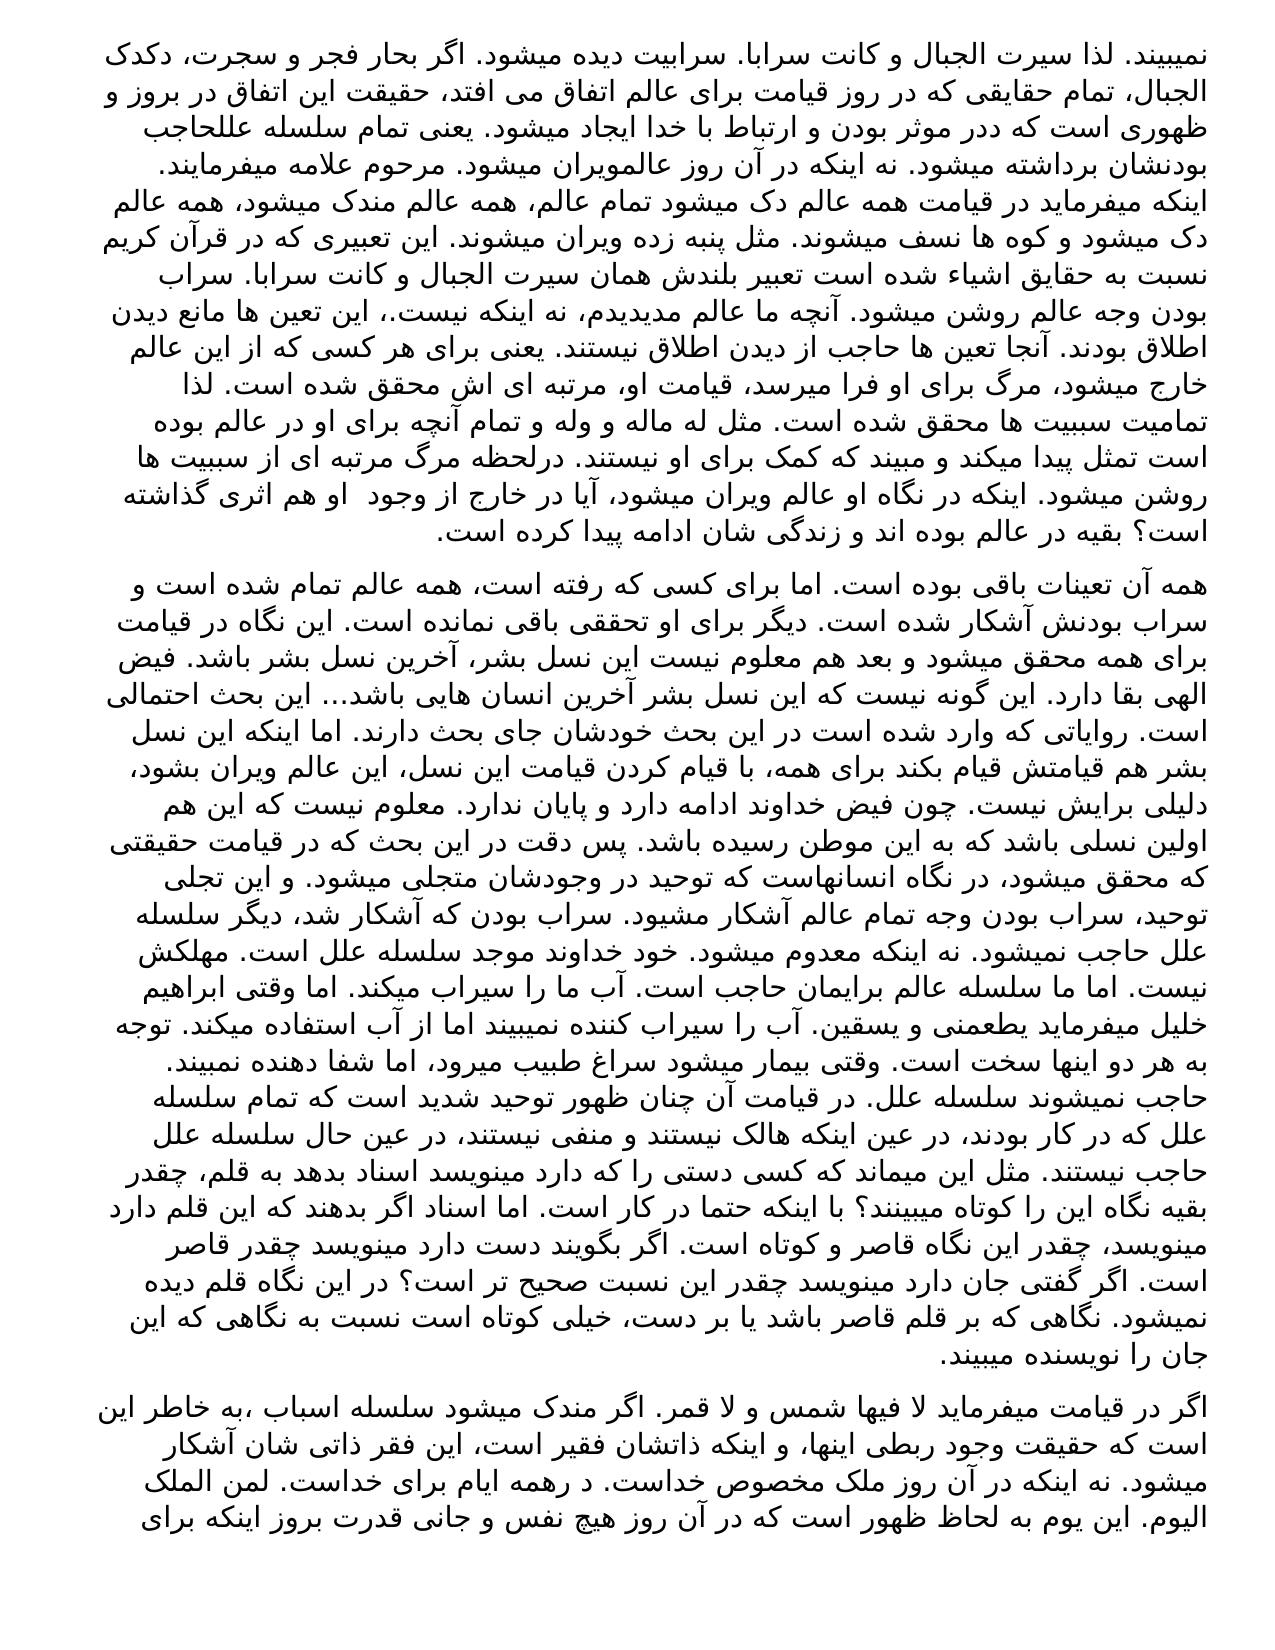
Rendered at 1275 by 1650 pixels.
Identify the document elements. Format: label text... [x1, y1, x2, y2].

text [94, 1391, 1209, 1535]
text همه آن تعینات باقی بوده است. اما برای کسی که رفته است، همه عالم تمام شده است و سراب بودنش آشکار شده است. دیگر برای او تحققی باقی نمانده است. این نگاه در قیامت برای همه محقق میشود و بعد هم معلوم نیست این نسل بشر، آخرین نسل بشر باشد. فیض الهی بقا دارد. این گونه نیست که این نسل بشر آخرین انسان هایی باشد... این بحث احتمالی است. روایاتی که وارد شده است در این بحث خودشان جای بحث دارند. اما اینکه این نسل بشر هم قیامتش قیام بکند برای همه، با قیام کردن قیامت این نسل، این عالم ویران بشود، دلیلی برایش نیست. چون فیض خداوند ادامه دارد و پایان ندارد. معلوم نیست که این هم اولین نسلی باشد که به این موطن رسیده باشد. پس دقت در این بحث که در قیامت حقیقتی که محقق میشود، در نگاه انسانهاست که توحید در وجودشان متجلی میشود. و این تجلی توحید، سراب بودن وجه تمام عالم آشکار مشیود. سراب بودن که آشکار شد، دیگر سلسله علل حاجب نمیشود. نه اینکه معدوم میشود. خود خداوند موجد سلسله علل است. مهلکش نیست. اما ما سلسله عالم برایمان حاجب است. آب ما را سیراب میکند. اما وقتی ابراهیم خلیل میفرماید یطعمنی و یسقین. آب را سیراب کننده نمیبیند اما از آب استفاده میکند. توجه به هر دو اینها سخت است. وقتی بیمار میشود سراغ طبیب میرود، اما شفا دهنده نمبیند. حاجب نمیشوند سلسله علل. در قیامت آن چنان ظهور توحید شدید است که تمام سلسله علل که در کار بودند، در عین اینکه هالک نیستند و منفی نیستند، در عین حال سلسله علل حاجب نیستند. مثل این میماند که کسی دستی را که دارد مینویسد اسناد بدهد به قلم، چقدر بقیه نگاه این را کوتاه میبینند؟ با اینکه حتما در کار است. اما اسناد اگر بدهند که این قلم دارد مینویسد، چقدر این نگاه قاصر و کوتاه است. اگر بگویند دست دارد مینویسد چقدر قاصر است. اگر گفتی جان دارد مینویسد چقدر این نسبت صحیح تر است؟ در این نگاه قلم دیده نمیشود. نگاهی که بر قلم قاصر باشد یا بر دست، خیلی کوتاه است نسبت به نگاهی که این جان را نویسنده میبیند. [94, 567, 1209, 1371]
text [94, 37, 1209, 548]
